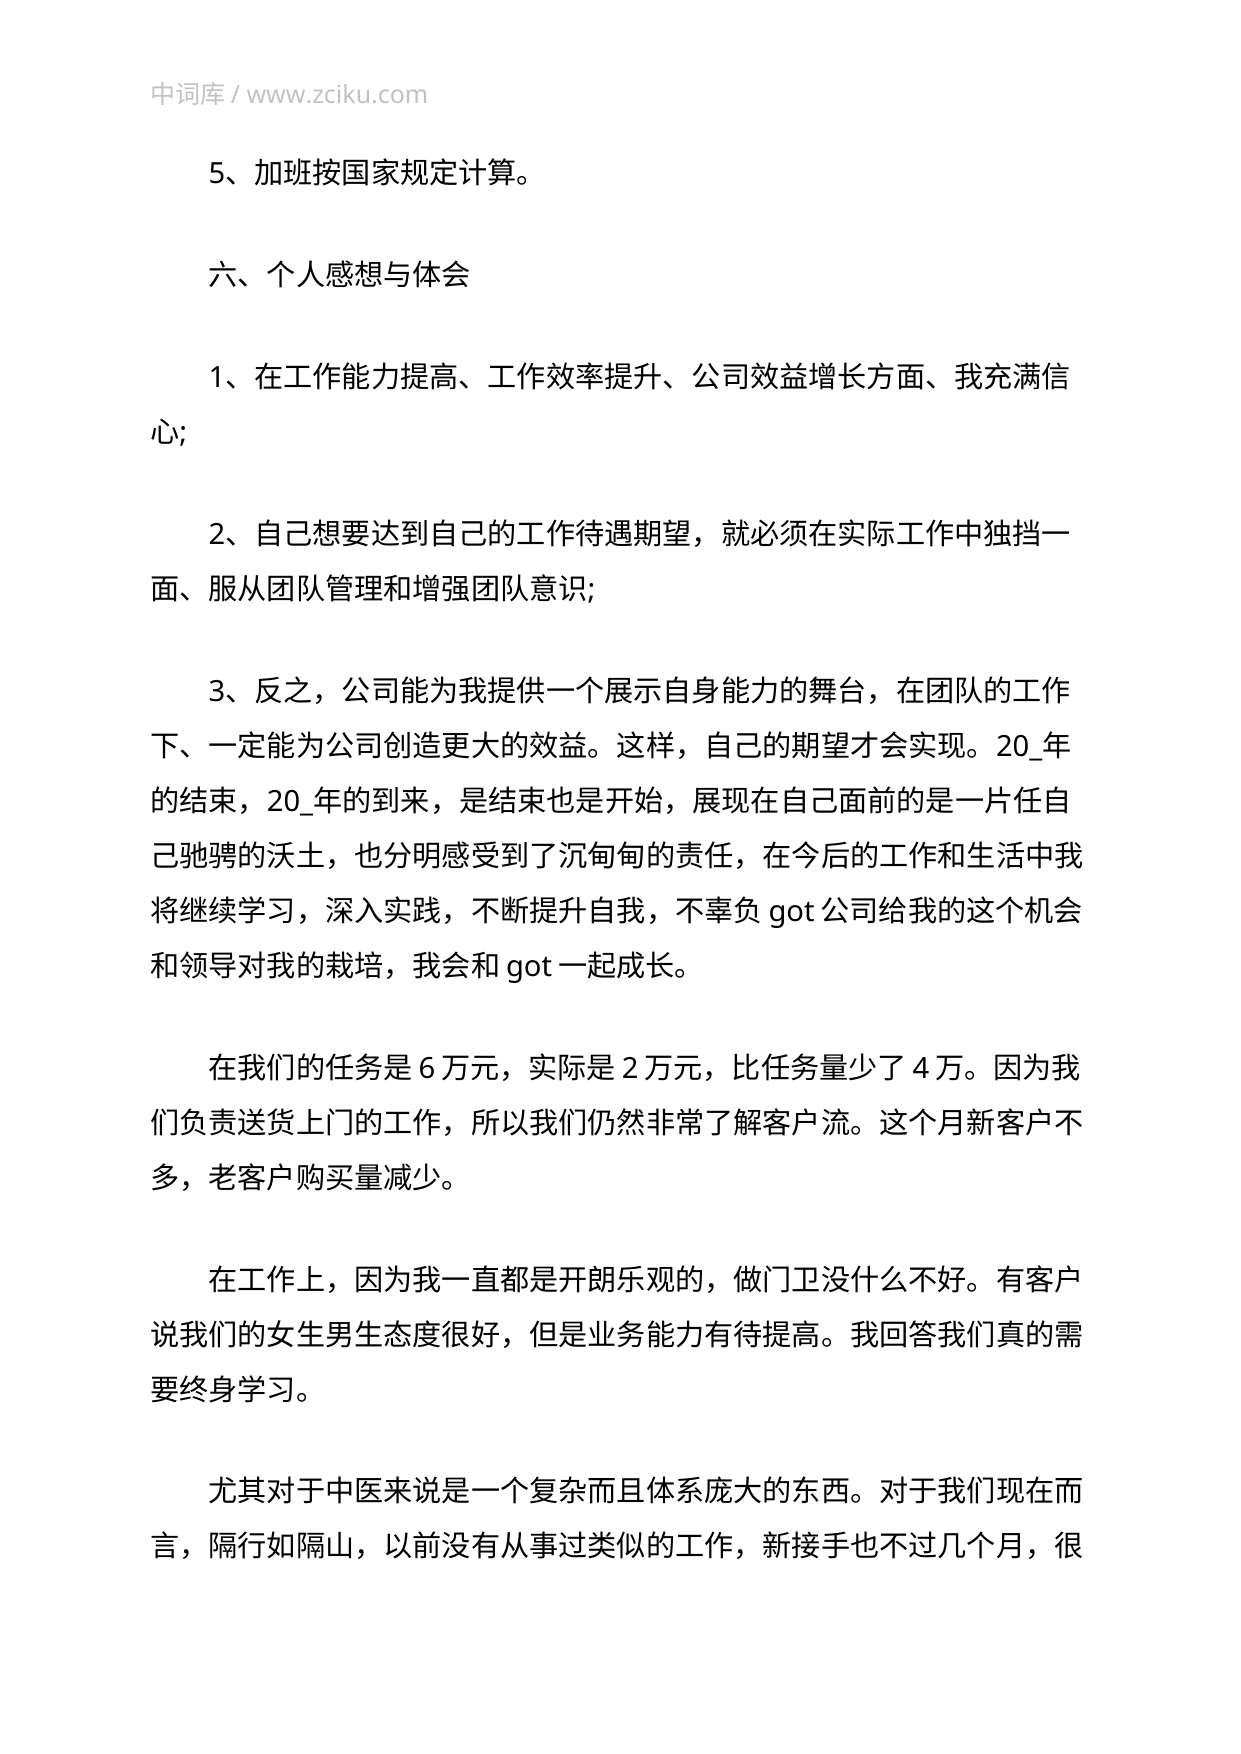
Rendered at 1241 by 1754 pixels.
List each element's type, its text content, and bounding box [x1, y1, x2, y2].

text 2、自己想要达到自己的工作待遇期望，就必须在实际工作中独挡一面、服从团队管理和增强团队意识; [150, 511, 1090, 608]
text 5、加班按国家规定计算。 [150, 150, 1090, 192]
text 3、反之，公司能为我提供一个展示自身能力的舞台，在团队的工作下、一定能为公司创造更大的效益。这样，自己的期望才会实现。20_年的结束，20_年的到来，是结束也是开始，展现在自己面前的是一片任自己驰骋的沃土，也分明感受到了沉甸甸的责任，在今后的工作和生活中我将继续学习，深入实践，不断提升自我，不辜负got公司给我的这个机会和领导对我的栽培，我会和got一起成长。 [150, 668, 1090, 985]
text 在我们的任务是6万元，实际是2万元，比任务量少了4万。因为我们负责送货上门的工作，所以我们仍然非常了解客户流。这个月新客户不多，老客户购买量减少。 [150, 1044, 1090, 1197]
text 在工作上，因为我一直都是开朗乐观的，做门卫没什么不好。有客户说我们的女生男生态度很好，但是业务能力有待提高。我回答我们真的需要终身学习。 [150, 1256, 1090, 1408]
text 1、在工作能力提高、工作效率提升、公司效益增长方面、我充满信心; [150, 354, 1090, 451]
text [150, 1468, 1090, 1565]
text 六、个人感想与体会 [150, 252, 1090, 294]
